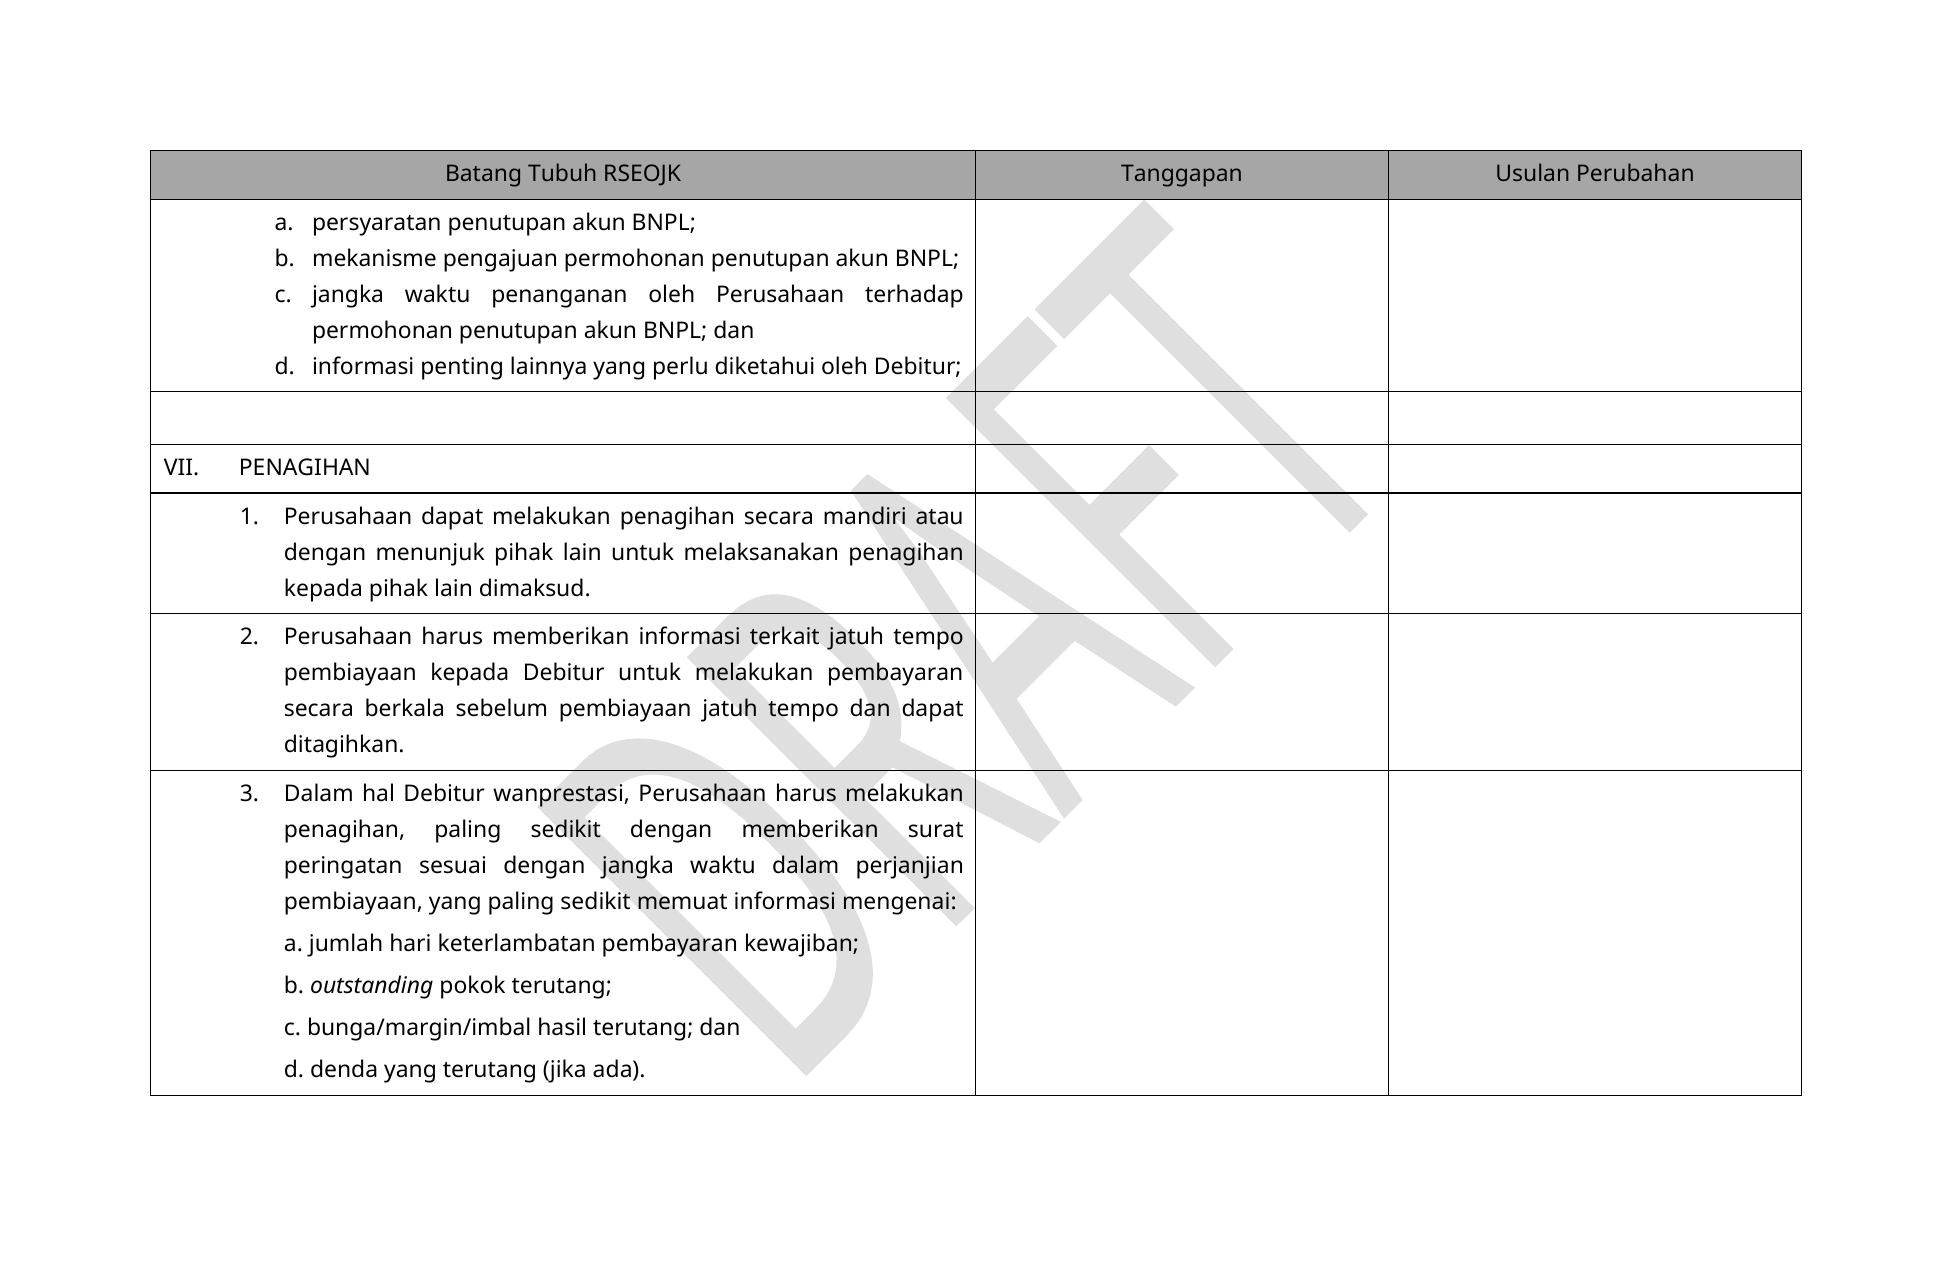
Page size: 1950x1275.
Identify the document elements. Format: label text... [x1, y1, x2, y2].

table_cell [1389, 771, 1801, 1095]
table_cell [1389, 494, 1801, 613]
table_cell [976, 200, 1388, 391]
table_cell [1389, 392, 1801, 444]
table_cell [1389, 200, 1801, 391]
table_cell [976, 494, 1388, 613]
table_header Tanggapan [976, 151, 1388, 199]
table_header Usulan Perubahan [1389, 151, 1801, 199]
table_cell [151, 392, 975, 444]
table_header Batang Tubuh RSEOJK [151, 151, 975, 199]
table_cell [1389, 445, 1801, 492]
table_cell PENAGIHAN [151, 445, 975, 492]
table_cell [151, 200, 975, 391]
table_cell Dalam hal Debitur wanprestasi, Perusahaan harus melakukan penagihan, paling sedikit dengan memberikan surat peringatan ﻿sesuai dengan jangka waktu dalam perjanjian pembiayaan, yang paling sedikit memuat informasi mengenai: a. jumlah hari keterlambatan pembayaran kewajiban; b. outstanding pokok terutang; c. bunga/margin/imbal hasil terutang; dan d. denda yang terutang (jika ada). [151, 771, 975, 1095]
table_cell [976, 614, 1388, 769]
table_cell [976, 771, 1388, 1095]
table_cell Perusahaan harus memberikan informasi terkait jatuh tempo pembiayaan kepada Debitur untuk melakukan pembayaran secara berkala sebelum pembiayaan jatuh tempo dan dapat ditagihkan. [151, 614, 975, 769]
table_cell [976, 445, 1388, 492]
table_cell [1389, 614, 1801, 769]
table_cell Perusahaan dapat melakukan penagihan secara mandiri atau dengan menunjuk pihak lain untuk melaksanakan penagihan kepada pihak lain dimaksud. [151, 494, 975, 613]
table_cell [976, 392, 1388, 444]
